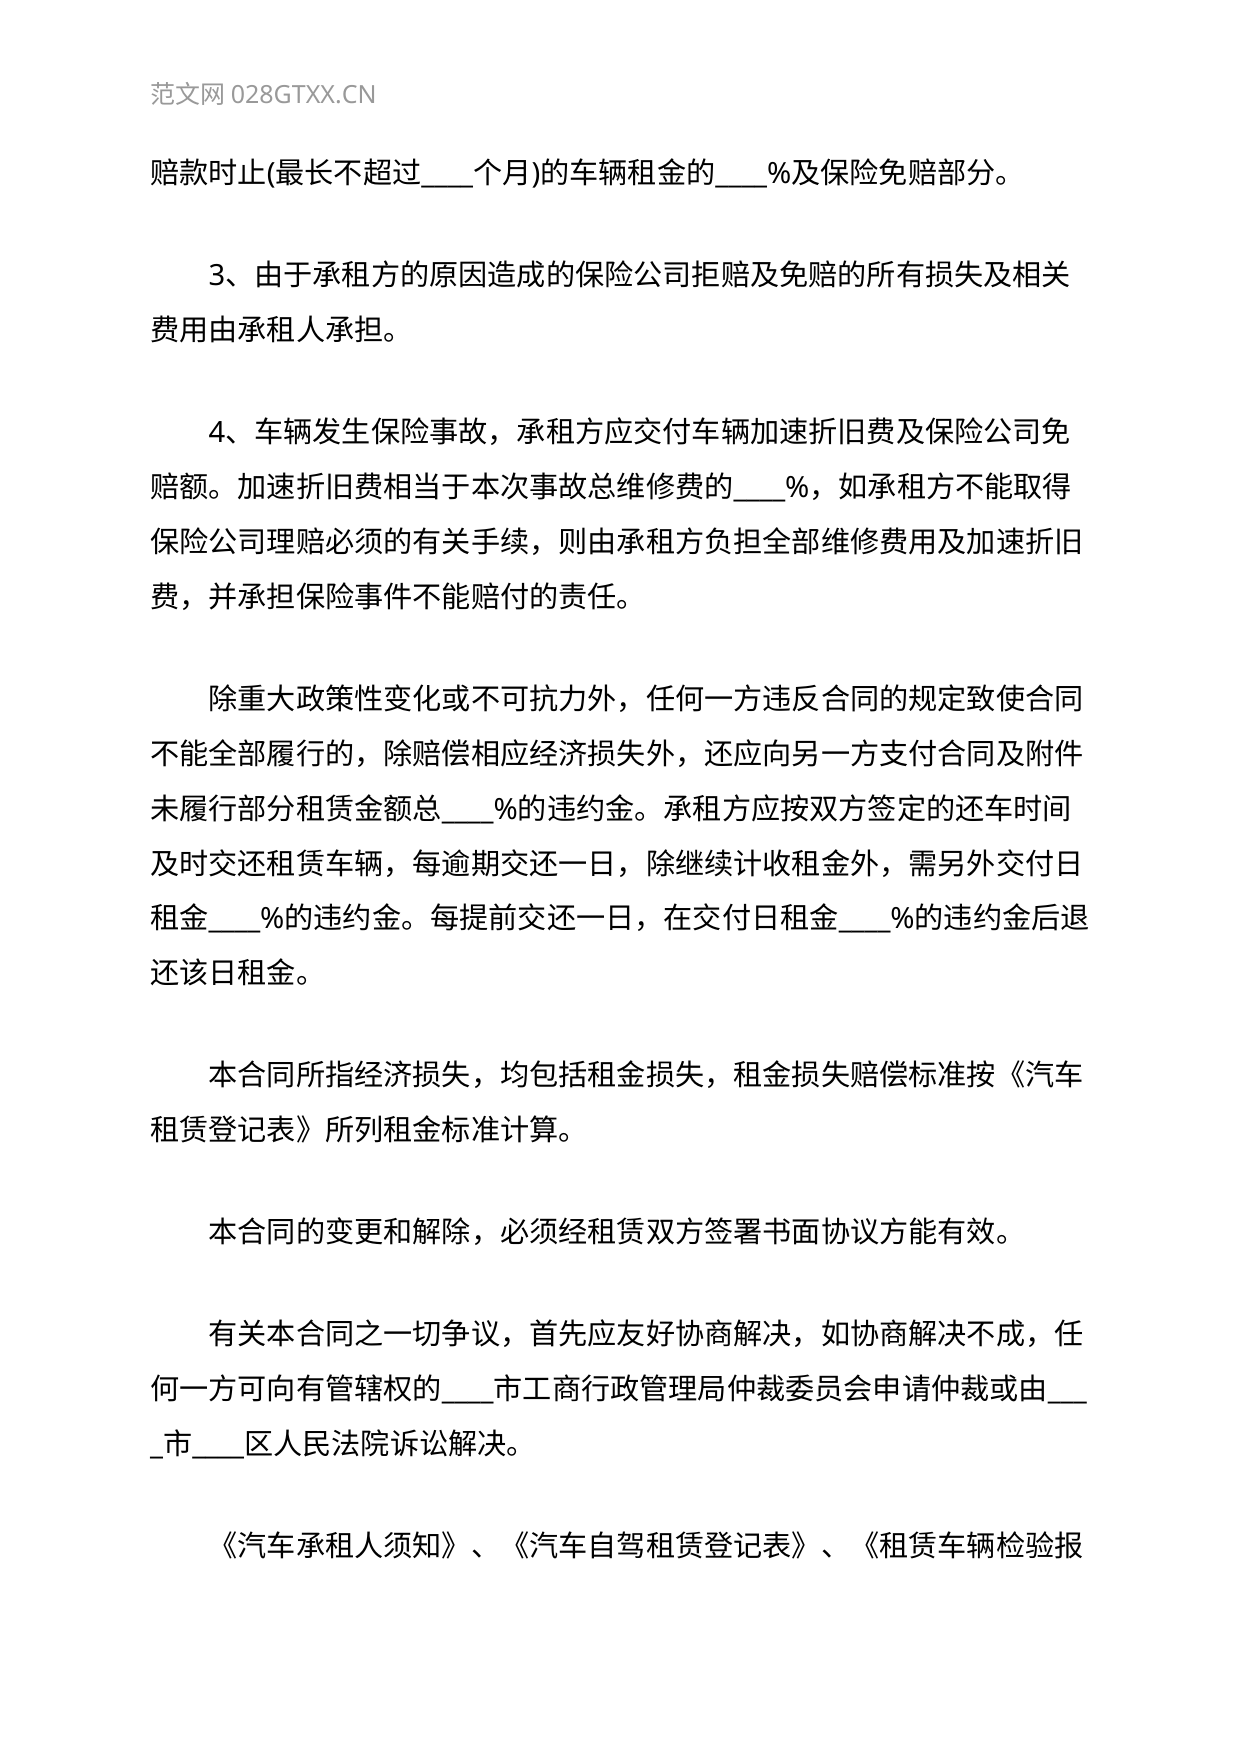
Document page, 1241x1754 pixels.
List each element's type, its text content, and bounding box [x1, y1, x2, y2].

text 除重大政策性变化或不可抗力外，任何一方违反合同的规定致使合同不能全部履行的，除赔偿相应经济损失外，还应向另一方支付合同及附件未履行部分租赁金额总____%的违约金。承租方应按双方签定的还车时间及时交还租赁车辆，每逾期交还一日，除继续计收租金外，需另外交付日租金____%的违约金。每提前交还一日，在交付日租金____%的违约金后退还该日租金。 [150, 675, 1090, 992]
text 4、车辆发生保险事故，承租方应交付车辆加速折旧费及保险公司免赔额。加速折旧费相当于本次事故总维修费的____%，如承租方不能取得保险公司理赔必须的有关手续，则由承租方负担全部维修费用及加速折旧费，并承担保险事件不能赔付的责任。 [150, 409, 1090, 616]
text 本合同的变更和解除，必须经租赁双方签署书面协议方能有效。 [150, 1208, 1090, 1251]
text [150, 150, 1090, 192]
text 本合同所指经济损失，均包括租金损失，租金损失赔偿标准按《汽车租赁登记表》所列租金标准计算。 [150, 1052, 1090, 1149]
text 3、由于承租方的原因造成的保险公司拒赔及免赔的所有损失及相关费用由承租人承担。 [150, 252, 1090, 349]
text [150, 1522, 1090, 1564]
text 有关本合同之一切争议，首先应友好协商解决，如协商解决不成，任何一方可向有管辖权的____市工商行政管理局仲裁委员会申请仲裁或由____市____区人民法院诉讼解决。 [150, 1310, 1090, 1463]
